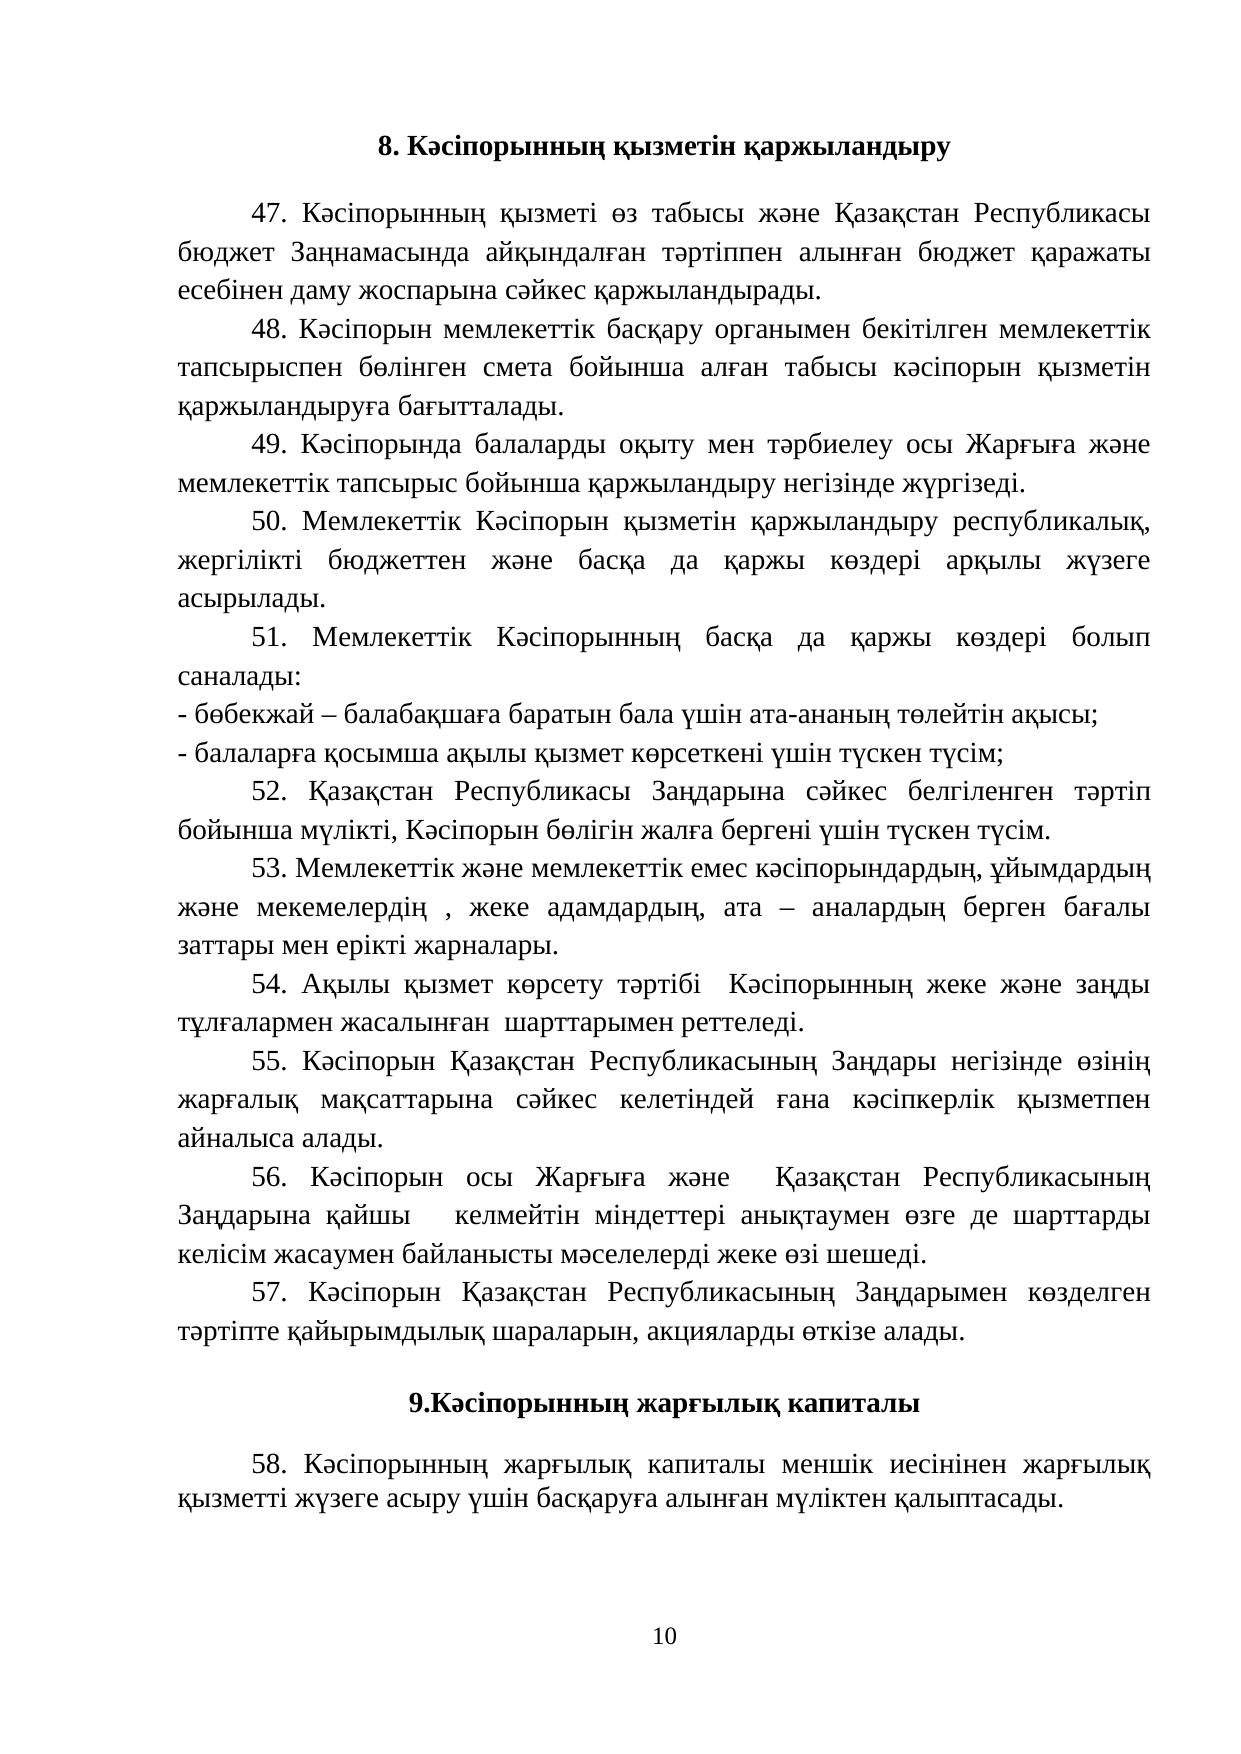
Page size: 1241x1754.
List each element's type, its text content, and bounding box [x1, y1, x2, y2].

text 58. Кәсіпорынның жарғылық капиталы меншік иесінінен жарғылық қызметті жүзеге асыру үшін басқаруға алынған мүліктен қалыптасады. [177, 1447, 1152, 1514]
text 55. Кәсіпорын Қазақстан Республикасының Заңдары негізінде өзінің жарғалық мақсаттарына сәйкес келетіндей ғана кәсіпкерлік қызметпен айналыса алады. [177, 1043, 1152, 1154]
text 53. Мемлекеттік және мемлекеттік емес кәсіпорындардың, ұйымдардың және мекемелердің , жеке адамдардың, ата – аналардың берген бағалы заттары мен ерікті жарналары. [177, 850, 1152, 961]
text 50. Мемлекеттік Кәсіпорын қызметін қаржыландыру республикалық, жергілікті бюджеттен және басқа да қаржы көздері арқылы жүзеге асырылады. [177, 503, 1152, 614]
text 9.Кәсіпорынның жарғылық капиталы [177, 1385, 1152, 1418]
text 8. Кәсіпорынның қызметін қаржыландыру [177, 128, 1152, 162]
text 47. Кәсіпорынның қызметі өз табысы және Қазақстан Республикасы бюджет Заңнамасында айқындалған тәртіппен алынған бюджет қаражаты есебінен даму жоспарына сәйкес қаржыландырады. [177, 195, 1152, 306]
text - бөбекжай – балабақшаға баратын бала үшін ата-ананың төлейтін ақысы; [177, 696, 1152, 730]
text 48. Кәсіпорын мемлекеттік басқару органымен бекітілген мемлекеттік тапсырыспен бөлінген смета бойынша алған табысы кәсіпорын қызметін қаржыландыруға бағытталады. [177, 311, 1152, 421]
text 57. Кәсіпорын Қазақстан Республикасының Заңдарымен көзделген тәртіпте қайырымдылық шараларын, акцияларды өткізе алады. [177, 1274, 1152, 1346]
text 51. Мемлекеттік Кәсіпорынның басқа да қаржы көздері болып саналады: [177, 619, 1152, 691]
text 56. Кәсіпорын осы Жарғыға және Қазақстан Республикасының Заңдарына қайшы келмейтін міндеттері анықтаумен өзге де шарттарды келісім жасаумен байланысты мәселелерді жеке өзі шешеді. [177, 1159, 1152, 1269]
text 49. Кәсіпорында балаларды оқыту мен тәрбиелеу осы Жарғыға және мемлекеттік тапсырыс бойынша қаржыландыру негізінде жүргізеді. [177, 426, 1152, 498]
text 52. Қазақстан Республикасы Заңдарына сәйкес белгіленген тәртіп бойынша мүлікті, Кәсіпорын бөлігін жалға бергені үшін түскен түсім. [177, 773, 1152, 845]
text 54. Ақылы қызмет көрсету тәртібі Кәсіпорынның жеке және заңды тұлғалармен жасалынған шарттарымен реттеледі. [177, 966, 1152, 1038]
text - балаларға қосымша ақылы қызмет көрсеткені үшін түскен түсім; [177, 735, 1152, 768]
